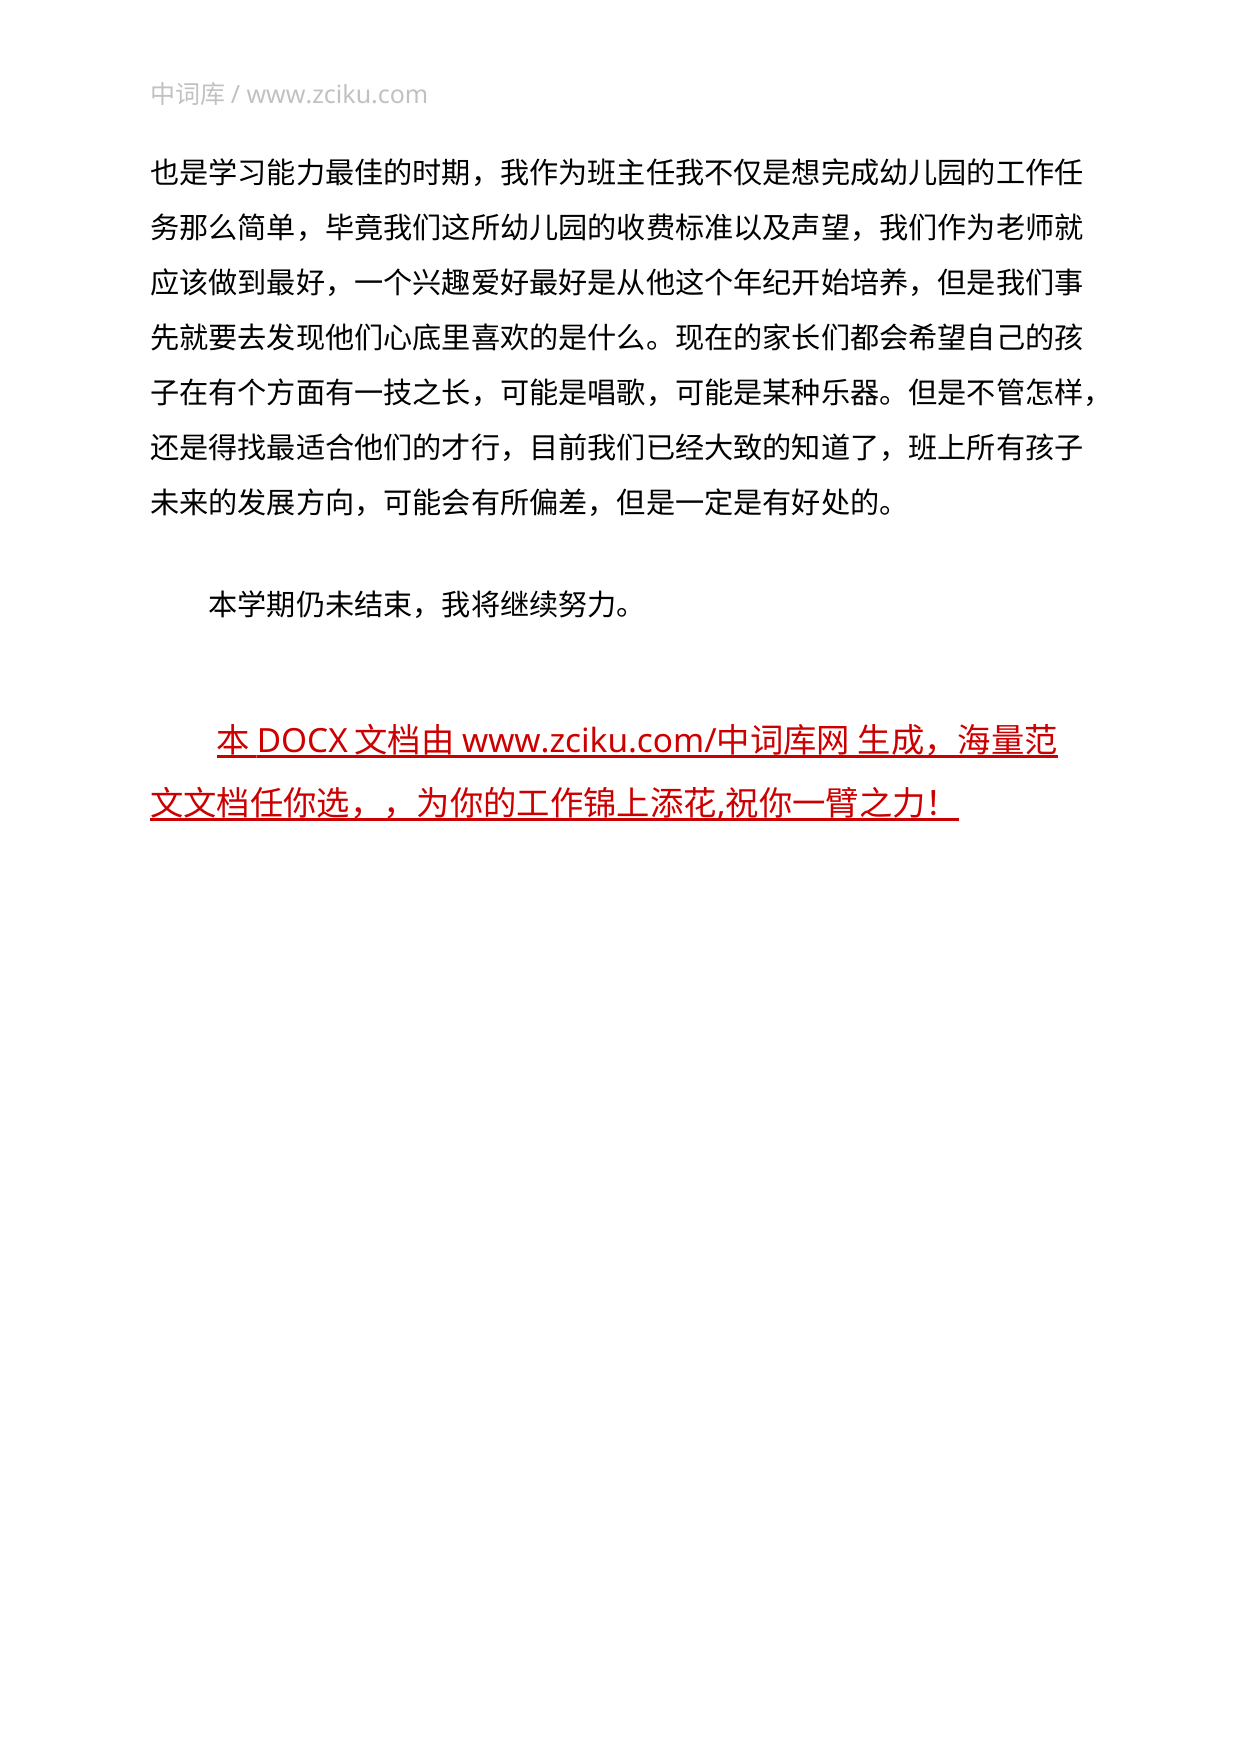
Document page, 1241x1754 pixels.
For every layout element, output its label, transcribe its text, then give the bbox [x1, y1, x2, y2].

text 本学期仍未结束，我将继续努力。 [150, 581, 1090, 623]
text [150, 150, 1090, 522]
text 本DOCX文档由 www.zciku.com/中词库网 生成，海量范文文档任你选，，为你的工作锦上添花,祝你一臂之力！ [150, 714, 1090, 825]
